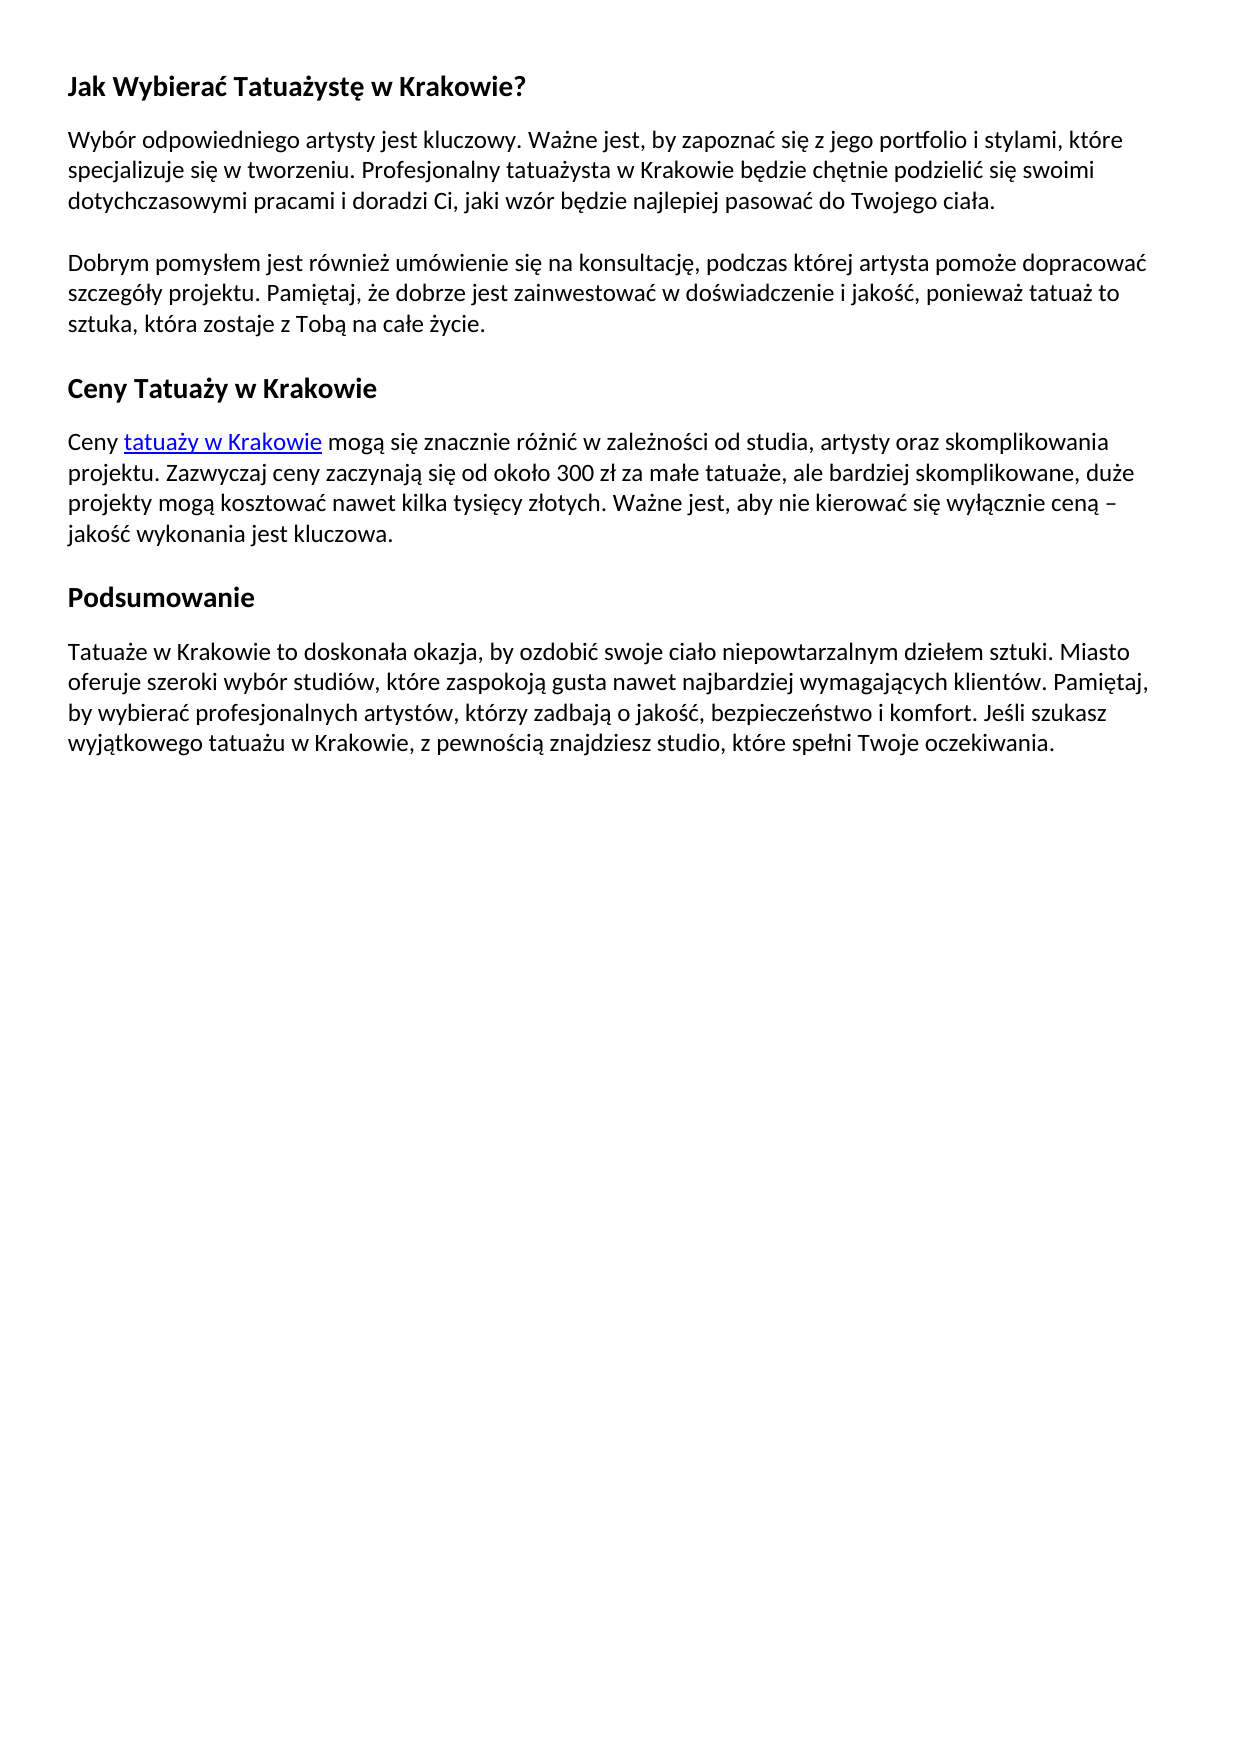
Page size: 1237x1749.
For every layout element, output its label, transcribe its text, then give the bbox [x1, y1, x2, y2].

text Dobrym pomysłem jest również umówienie się na konsultację, podczas której artysta pomoże dopracować szczegóły projektu. Pamiętaj, że dobrze jest zainwestować w doświadczenie i jakość, ponieważ tatuaż to sztuka, która zostaje z Tobą na całe życie. [68, 247, 1169, 338]
text Tatuaże w Krakowie to doskonała okazja, by ozdobić swoje ciało niepowtarzalnym dziełem sztuki. Miasto oferuje szeroki wybór studiów, które zaspokoją gusta nawet najbardziej wymagających klientów. Pamiętaj, by wybierać profesjonalnych artystów, którzy zadbają o jakość, bezpieczeństwo i komfort. Jeśli szukasz wyjątkowego tatuażu w Krakowie, z pewnością znajdziesz studio, które spełni Twoje oczekiwania. [68, 636, 1169, 758]
text Podsumowanie [68, 579, 1169, 615]
text Jak Wybierać Tatuażystę w Krakowie? [68, 68, 1169, 103]
text Ceny Tatuaży w Krakowie [68, 370, 1169, 405]
text Wybór odpowiedniego artysty jest kluczowy. Ważne jest, by zapoznać się z jego portfolio i stylami, które specjalizuje się w tworzeniu. Profesjonalny tatuażysta w Krakowie będzie chętnie podzielić się swoimi dotychczasowymi pracami i doradzi Ci, jaki wzór będzie najlepiej pasować do Twojego ciała. [68, 124, 1169, 216]
text Ceny tatuaży w Krakowie mogą się znacznie różnić w zależności od studia, artysty oraz skomplikowania projektu. Zazwyczaj ceny zaczynają się od około 300 zł za małe tatuaże, ale bardziej skomplikowane, duże projekty mogą kosztować nawet kilka tysięcy złotych. Ważne jest, aby nie kierować się wyłącznie ceną – jakość wykonania jest kluczowa. [68, 426, 1169, 548]
